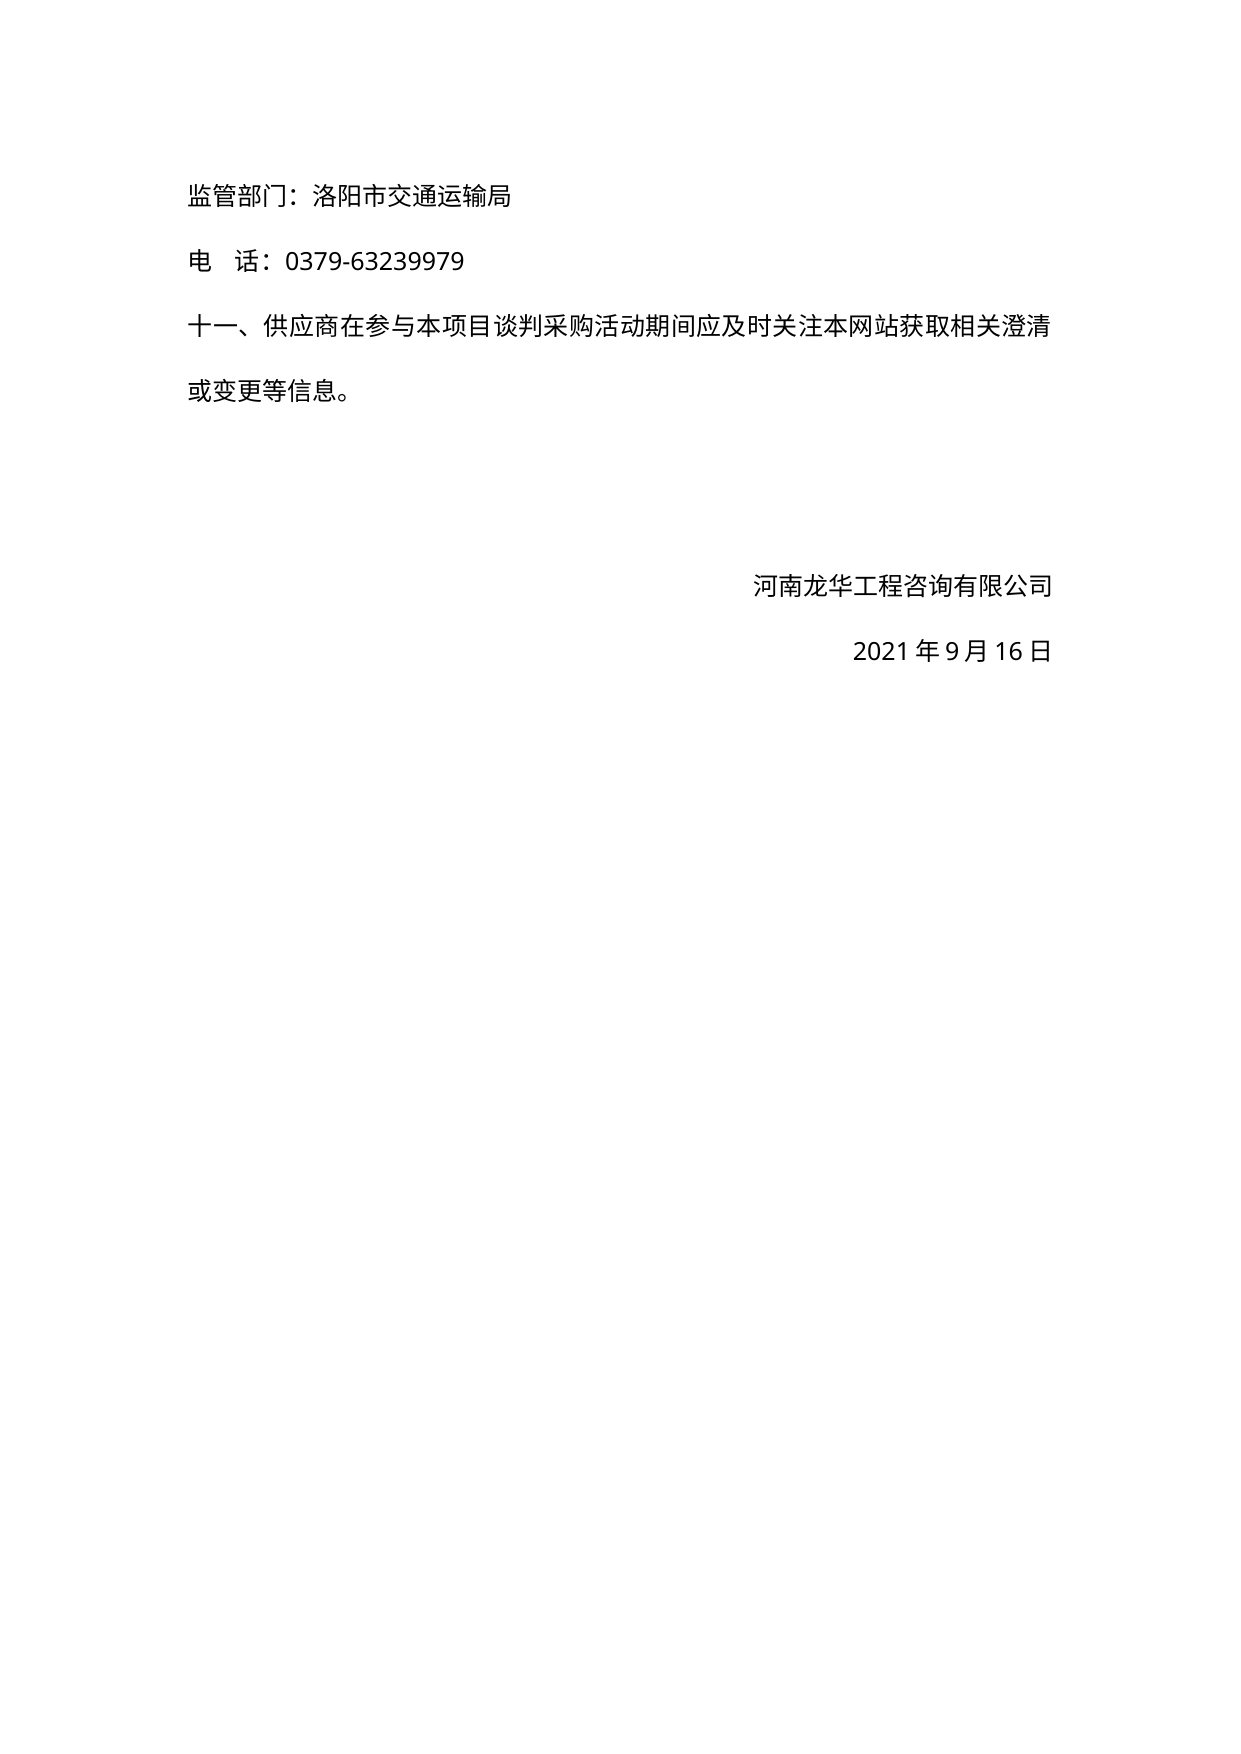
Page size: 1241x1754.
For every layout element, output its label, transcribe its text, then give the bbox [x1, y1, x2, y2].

text 河南龙华工程咨询有限公司 [187, 552, 1053, 617]
text 电 话：0379-63239979 [187, 227, 1053, 292]
text 监管部门：洛阳市交通运输局 [187, 162, 1053, 227]
text 2021年9月16日 [187, 617, 1053, 682]
text 十一、供应商在参与本项目谈判采购活动期间应及时关注本网站获取相关澄清或变更等信息。 [187, 292, 1053, 422]
